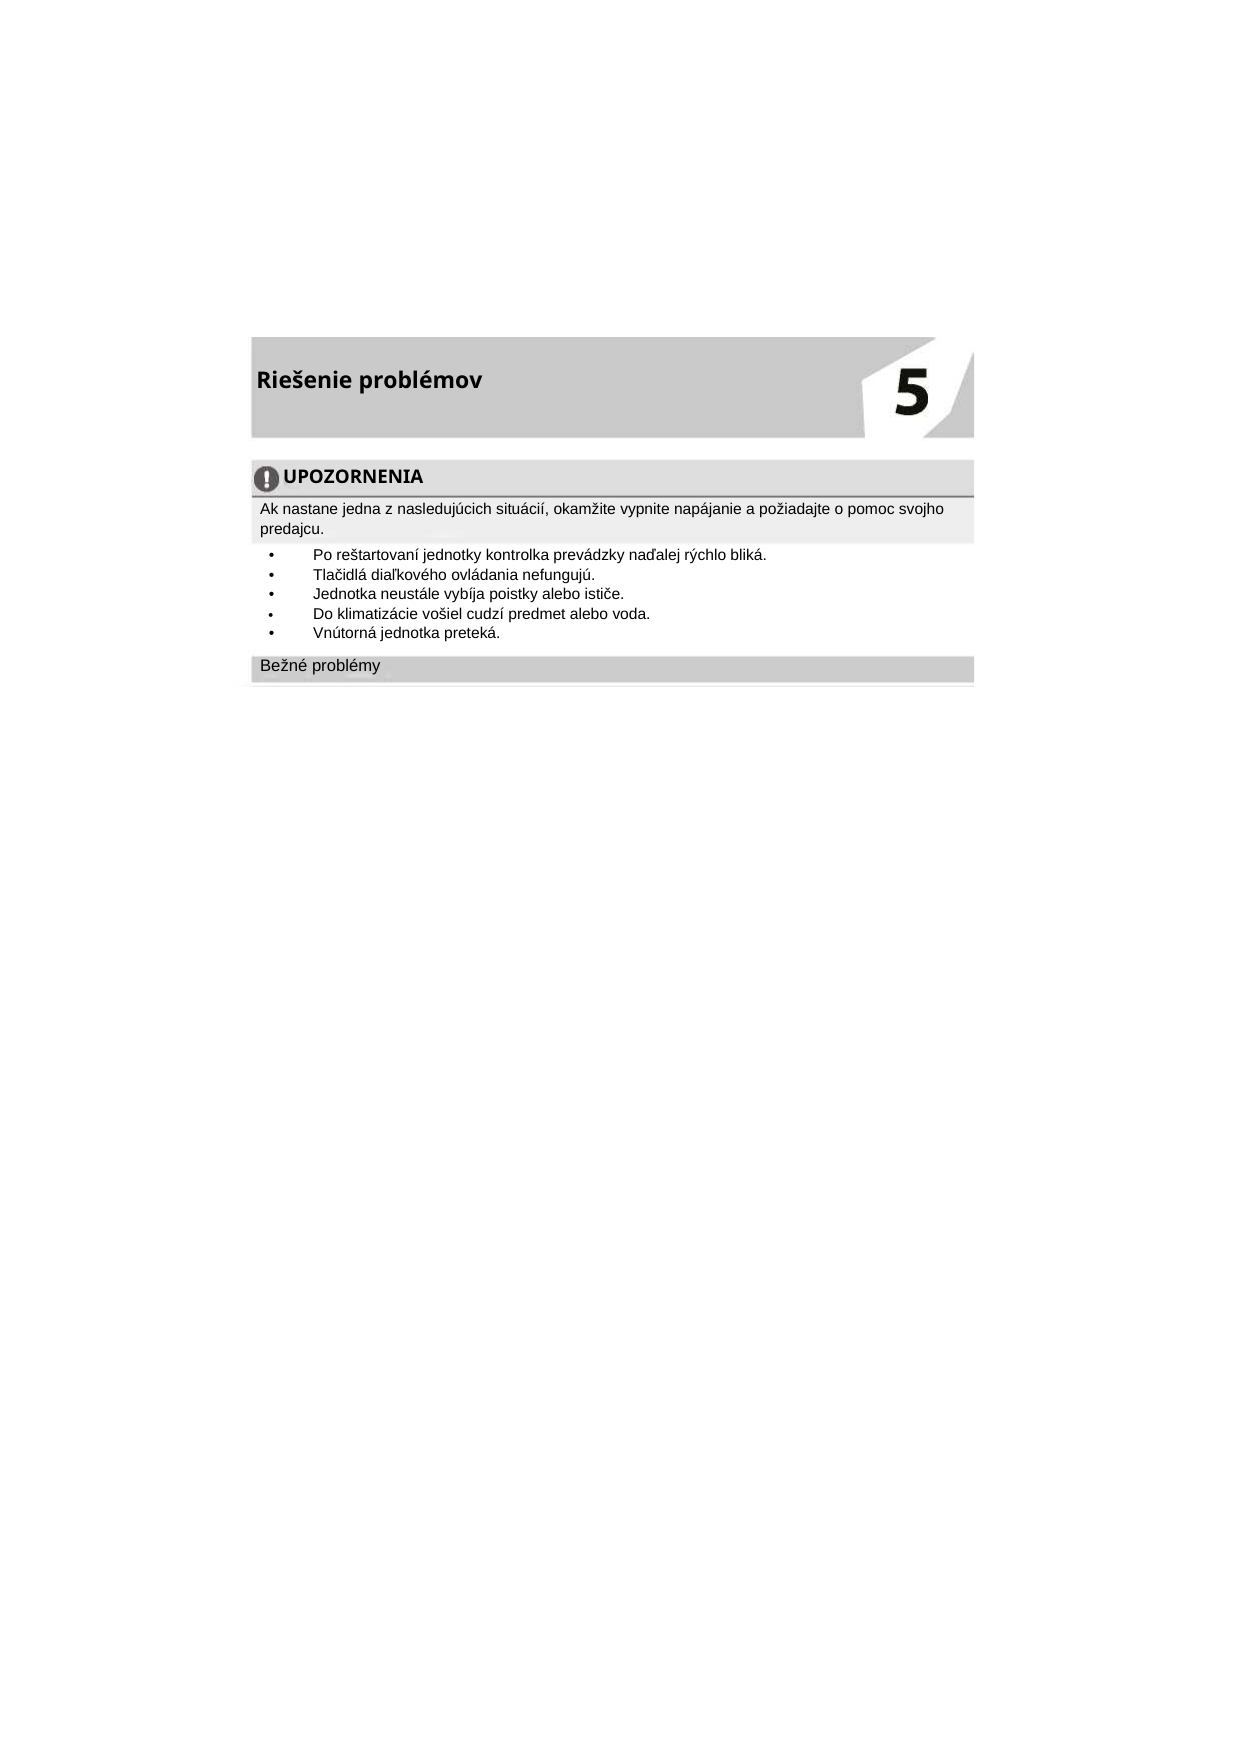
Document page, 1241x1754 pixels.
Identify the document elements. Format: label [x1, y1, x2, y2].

picture [224, 337, 975, 687]
